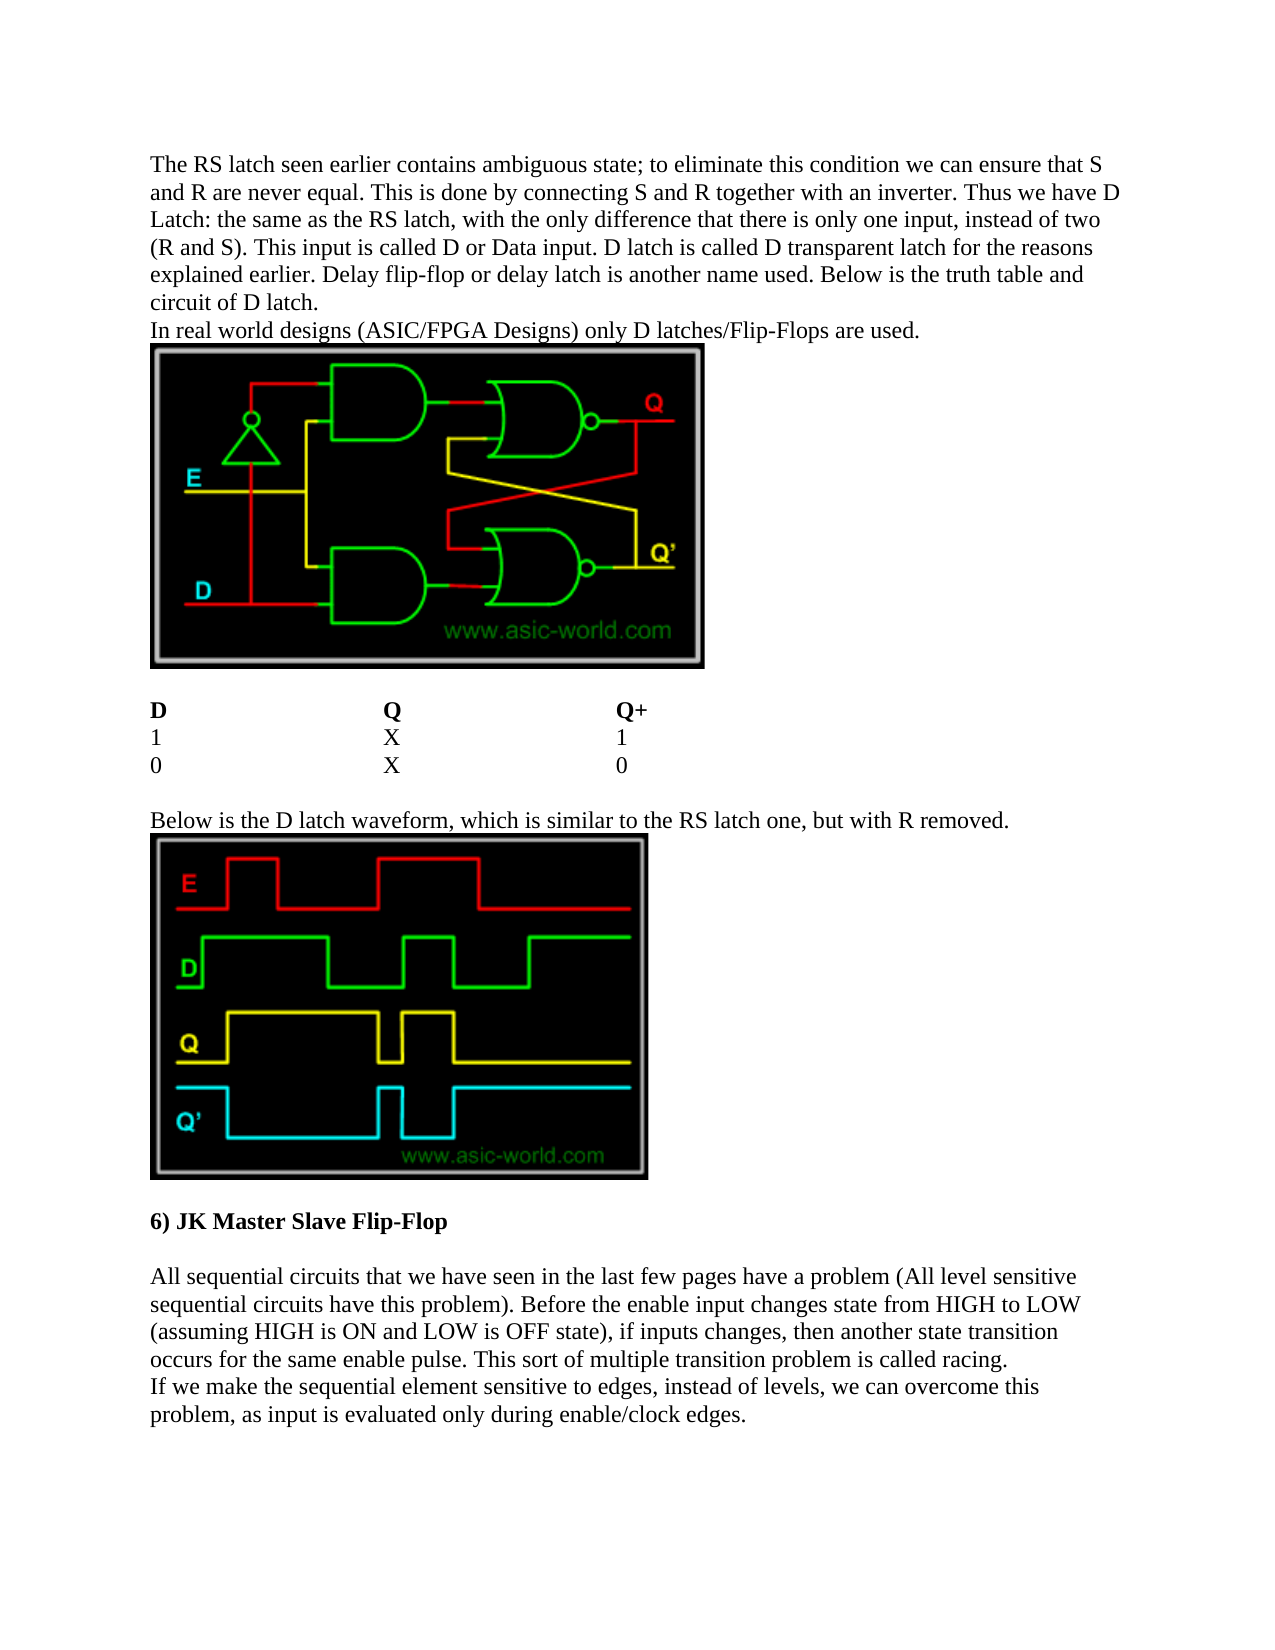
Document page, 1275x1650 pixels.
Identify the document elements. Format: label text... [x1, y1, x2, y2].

text If we make the sequential element sensitive to edges, instead of levels, we can overcome this problem, as input is evaluated only during enable/clock edges. [150, 1372, 1125, 1428]
table_cell 0 [149, 751, 382, 806]
table_header D [149, 696, 382, 723]
text The RS latch seen earlier contains ambiguous state; to eliminate this condition we can ensure that S and R are never equal. This is done by connecting S and R together with an inverter. Thus we have D Latch: the same as the RS latch, with the only difference that there is only one input, instead of two (R and S). This input is called D or Data input. D latch is called D transparent latch for the reasons explained earlier. Delay flip-flop or delay latch is another name used. Below is the truth table and circuit of D latch. [150, 150, 1125, 316]
table_cell 0 [615, 751, 847, 806]
text Below is the D latch waveform, which is similar to the RS latch one, but with R removed. [150, 806, 1125, 834]
table_cell X [382, 751, 614, 806]
table_cell X [382, 724, 614, 751]
table_header Q [382, 696, 614, 723]
text 6) JK Master Slave Flip-Flop [150, 1207, 1125, 1234]
table_header Q+ [615, 696, 847, 723]
table_cell 1 [149, 724, 382, 751]
text All sequential circuits that we have seen in the last few pages have a problem (All level sensitive sequential circuits have this problem). Before the enable input changes state from HIGH to LOW (assuming HIGH is ON and LOW is OFF state), if inputs changes, then another state transition occurs for the same enable pulse. This sort of multiple transition problem is called racing. [150, 1262, 1125, 1372]
text In real world designs (ASIC/FPGA Designs) only D latches/Flip-Flops are used. [150, 316, 1125, 343]
table_cell 1 [615, 724, 847, 751]
